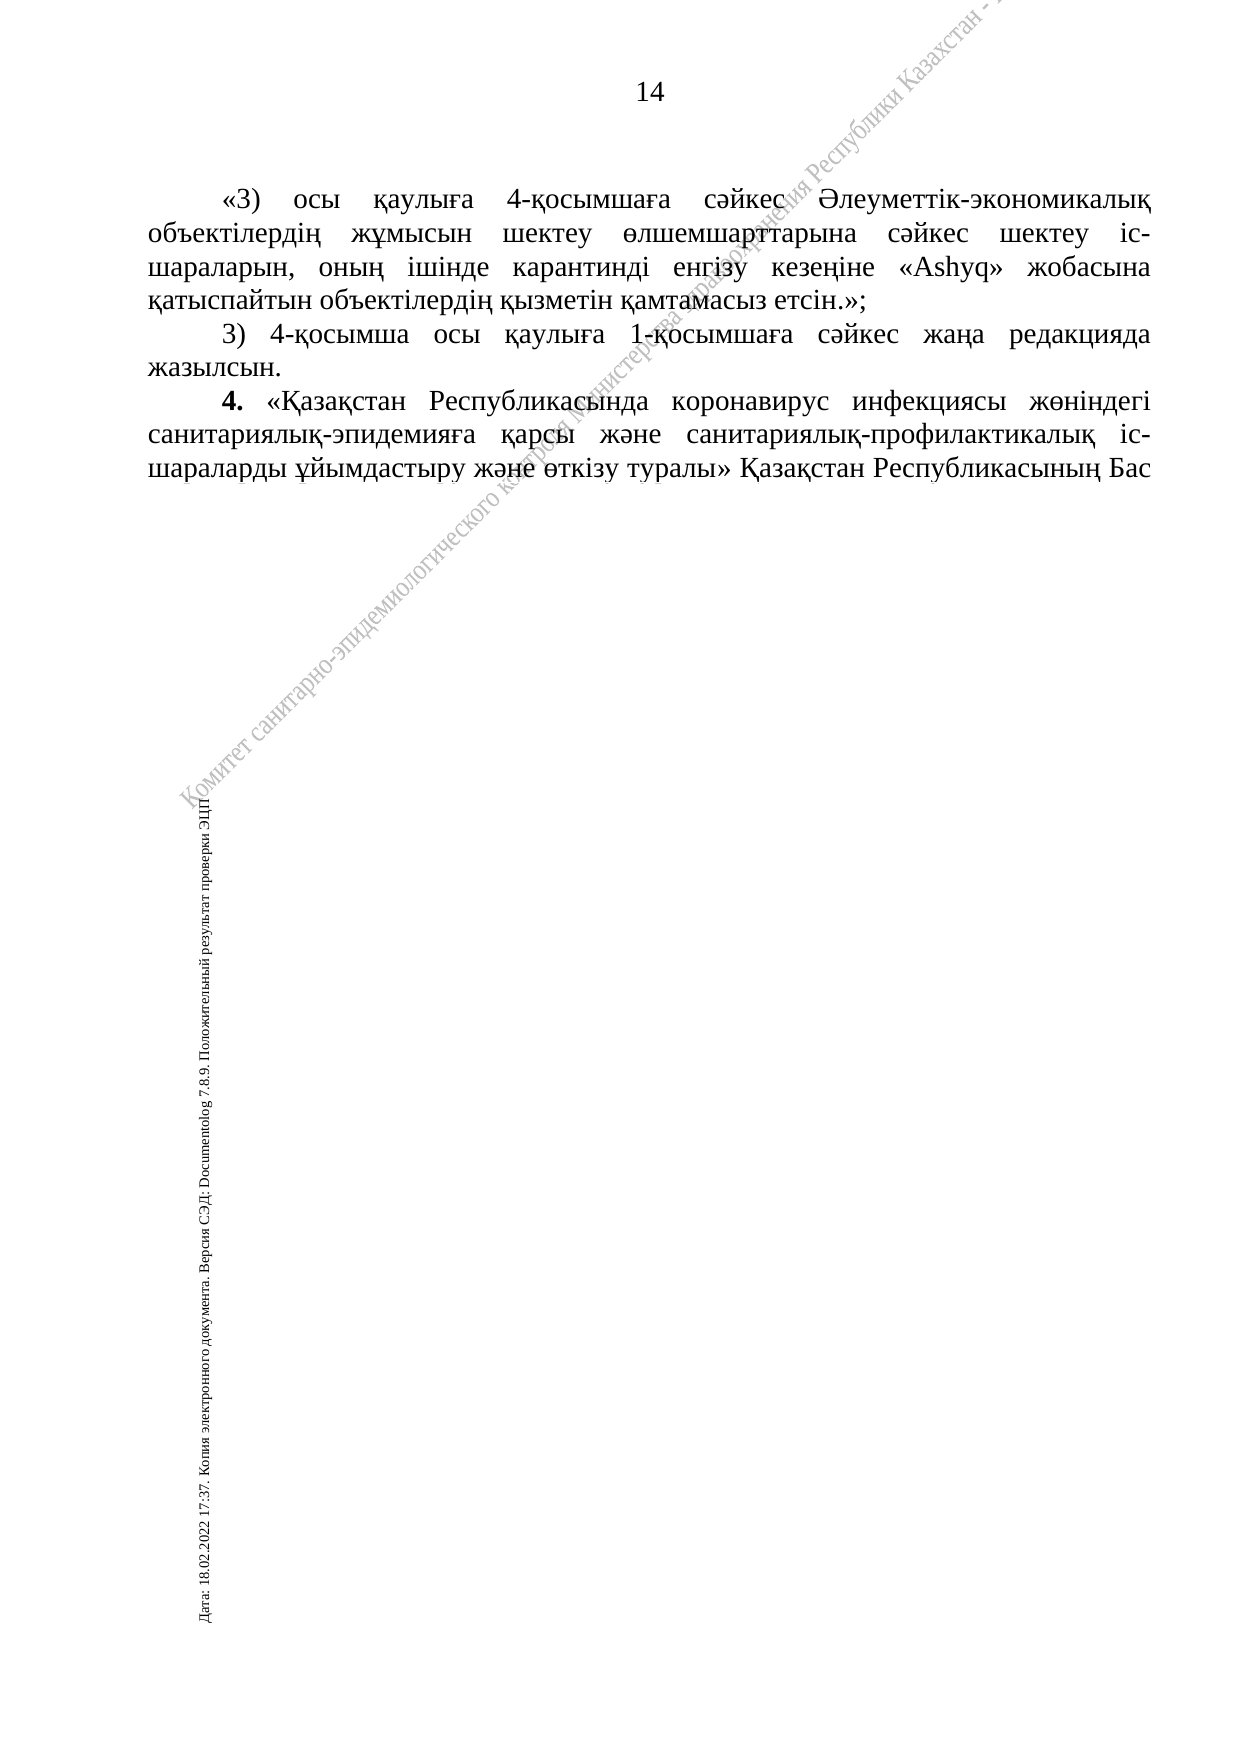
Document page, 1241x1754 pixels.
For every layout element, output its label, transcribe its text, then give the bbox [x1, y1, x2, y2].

text 3) 4-қосымша осы қаулыға 1-қосымшаға сәйкес жаңа редакцияда жазылсын. [148, 316, 1152, 383]
text «3) осы қаулыға 4-қосымшаға сәйкес Әлеуметтік-экономикалық объектілердің жұмысын шектеу өлшемшарттарына сәйкес шектеу іс-шараларын, оның ішінде карантинді енгізу кезеңіне «Ashyq» жобасына қатыспайтын объектілердің қызметін қамтамасыз етсін.»; [148, 182, 1152, 316]
text 4. «Қазақстан Республикасында коронавирус инфекциясы жөніндегі санитариялық-эпидемияға қарсы және санитариялық-профилактикалық іс-шараларды ұйымдастыру және өткізу туралы» Қазақстан Республикасының Бас мемлекеттік санитариялық дәрігерінің 2022 жылғы 13 қаңтардағы № 2 қаулысына мынадай өзгерістер енгізілсін: [148, 383, 1152, 482]
